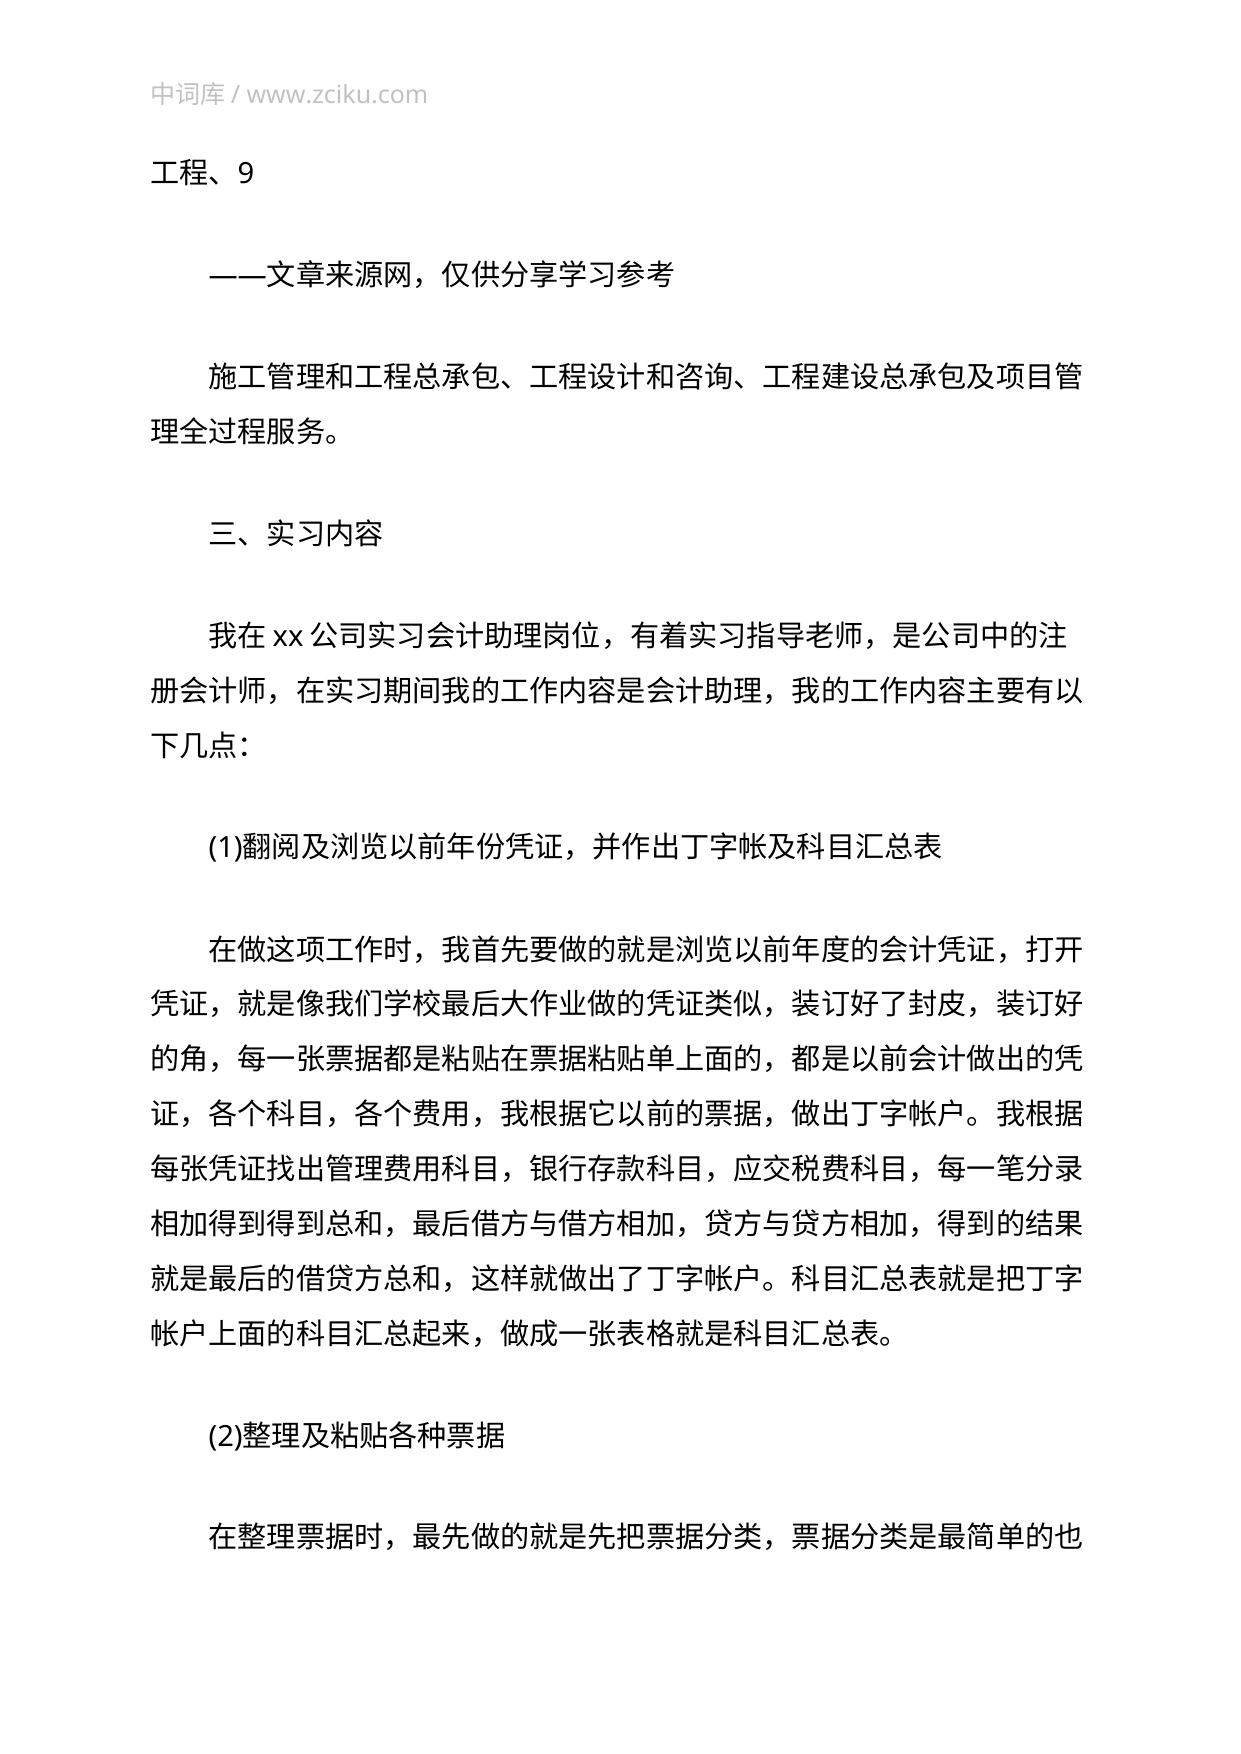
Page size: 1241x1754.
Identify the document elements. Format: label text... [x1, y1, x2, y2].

text 三、实习内容 [150, 511, 1090, 553]
text (1)翻阅及浏览以前年份凭证，并作出丁字帐及科目汇总表 [150, 824, 1090, 866]
text 施工管理和工程总承包、工程设计和咨询、工程建设总承包及项目管理全过程服务。 [150, 354, 1090, 451]
text 我在xx公司实习会计助理岗位，有着实习指导老师，是公司中的注册会计师，在实习期间我的工作内容是会计助理，我的工作内容主要有以下几点： [150, 612, 1090, 764]
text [150, 150, 1090, 192]
text ——文章来源网，仅供分享学习参考 [150, 252, 1090, 294]
text 在做这项工作时，我首先要做的就是浏览以前年度的会计凭证，打开凭证，就是像我们学校最后大作业做的凭证类似，装订好了封皮，装订好的角，每一张票据都是粘贴在票据粘贴单上面的，都是以前会计做出的凭证，各个科目，各个费用，我根据它以前的票据，做出丁字帐户。我根据每张凭证找出管理费用科目，银行存款科目，应交税费科目，每一笔分录相加得到得到总和，最后借方与借方相加，贷方与贷方相加，得到的结果就是最后的借贷方总和，这样就做出了丁字帐户。科目汇总表就是把丁字帐户上面的科目汇总起来，做成一张表格就是科目汇总表。 [150, 926, 1090, 1353]
text (2)整理及粘贴各种票据 [150, 1412, 1090, 1454]
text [150, 1514, 1090, 1556]
